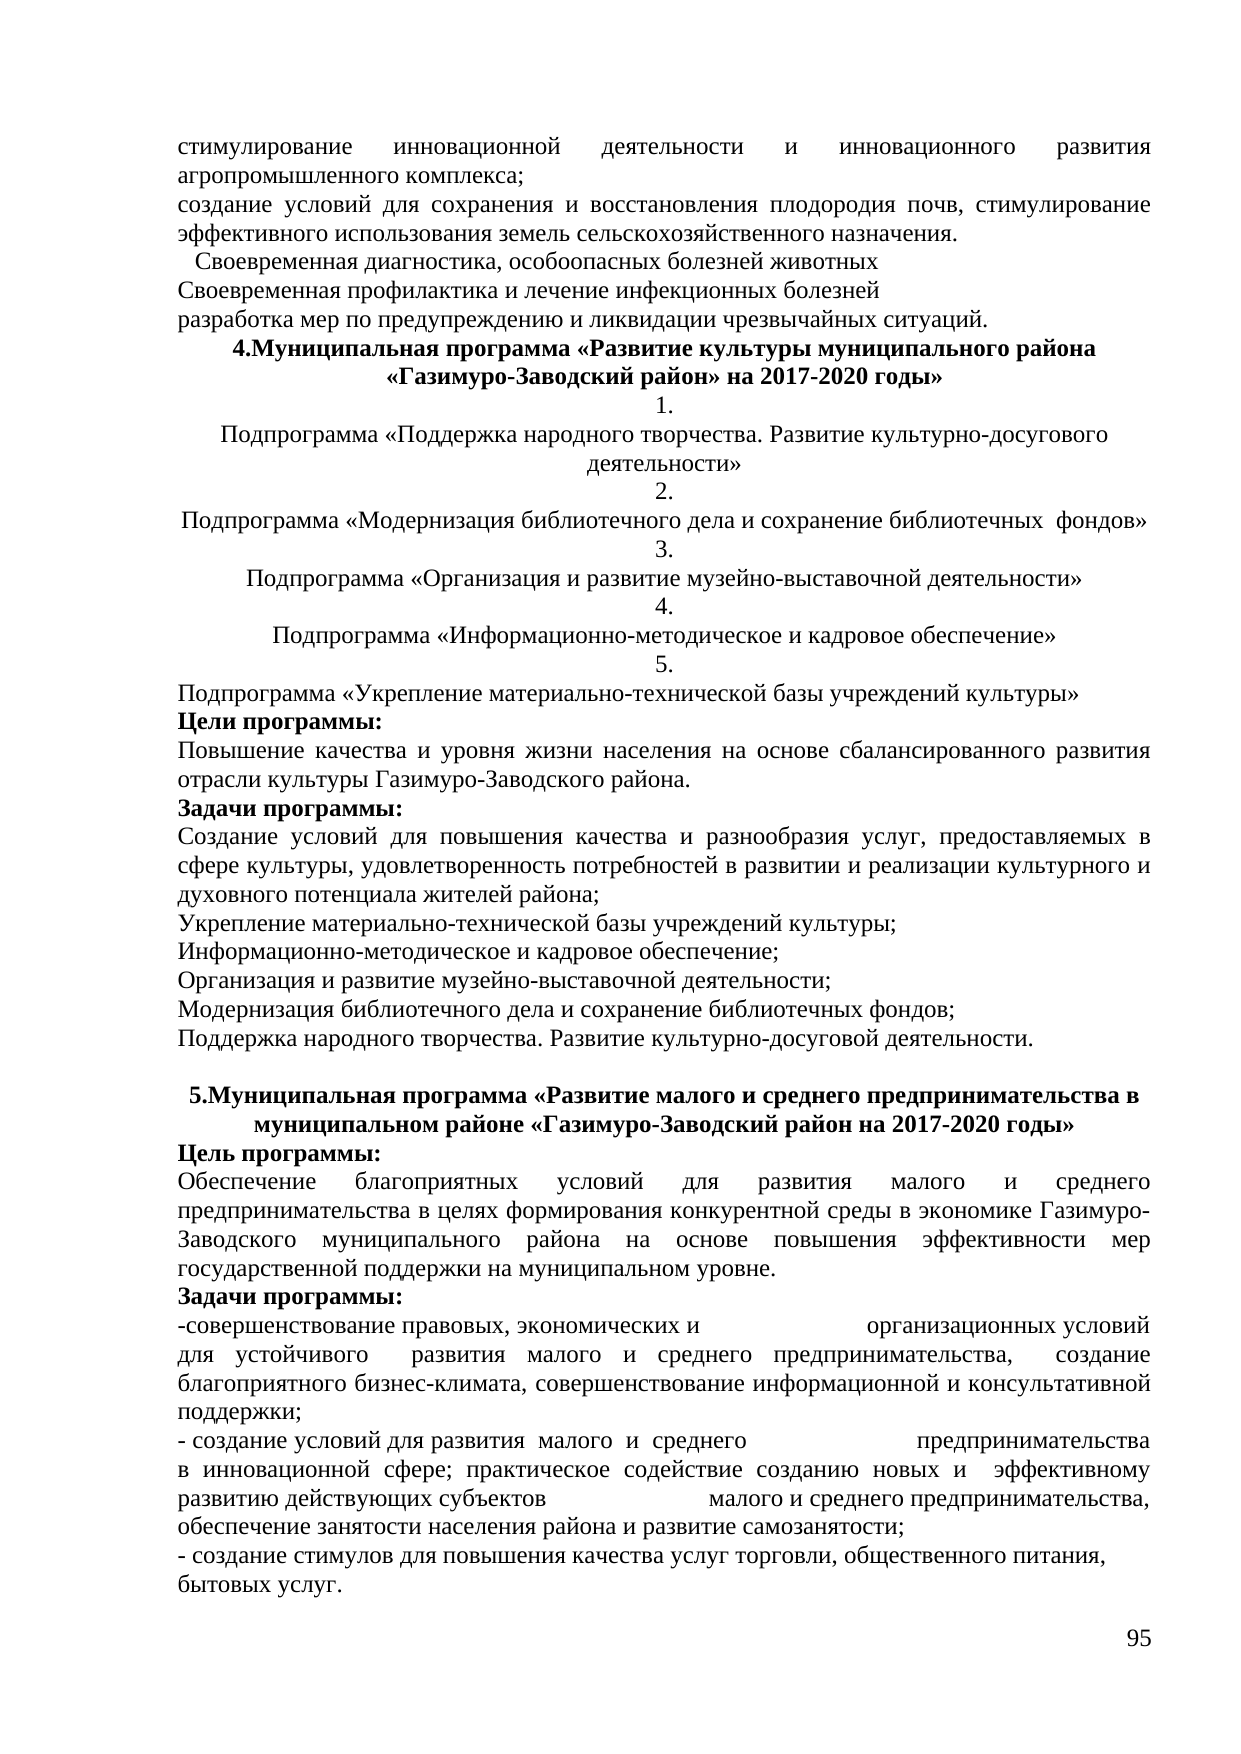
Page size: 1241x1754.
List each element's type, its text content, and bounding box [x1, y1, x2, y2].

text Поддержка народного творчества. Развитие культурно-досуговой деятельности. [177, 1023, 1152, 1051]
text Подпрограмма «Модернизация библиотечного дела и сохранение библиотечных фондов» [177, 505, 1152, 534]
text Задачи программы: [177, 1281, 1152, 1310]
text Цель программы: [177, 1138, 1152, 1166]
text Обеспечение благоприятных условий для развития малого и среднего предпринимательства в целях формирования конкурентной среды в экономике Газимуро-Заводского муниципального района на основе повышения эффективности мер государственной поддержки на муниципальном уровне. [177, 1166, 1152, 1281]
text Подпрограмма «Поддержка народного творчества. Развитие культурно-досугового деятельности» [177, 419, 1152, 476]
text -совершенствование правовых, экономических и организационных условий для устойчивого развития малого и среднего предпринимательства, создание благоприятного бизнес-климата, совершенствование информационной и консультативной поддержки; [177, 1310, 1152, 1425]
text создание условий для сохранения и восстановления плодородия почв, стимулирование эффективного использования земель сельскохозяйственного назначения. [177, 189, 1152, 246]
text - создание стимулов для повышения качества услуг торговли, общественного питания, бытовых услуг. [177, 1540, 1152, 1598]
text Подпрограмма «Информационно-методическое и кадровое обеспечение» [177, 620, 1152, 649]
text разработка мер по предупреждению и ликвидации чрезвычайных ситуаций. [177, 304, 1152, 333]
text 4. [177, 591, 1152, 620]
text Цели программы: [177, 706, 1152, 735]
text Своевременная профилактика и лечение инфекционных болезней [177, 275, 1152, 304]
text Создание условий для повышения качества и разнообразия услуг, предоставляемых в сфере культуры, удовлетворенность потребностей в развитии и реализации культурного и духовного потенциала жителей района; [177, 821, 1152, 908]
text Информационно-методическое и кадровое обеспечение; [177, 936, 1152, 965]
text 2. [177, 476, 1152, 505]
text Подпрограмма «Организация и развитие музейно-выставочной деятельности» [177, 563, 1152, 591]
text 5. [177, 649, 1152, 678]
text 5.Муниципальная программа «Развитие малого и среднего предпринимательства в муниципальном районе «Газимуро-Заводский район на 2017-2020 годы» [177, 1080, 1152, 1138]
text Задачи программы: [177, 793, 1152, 821]
text 4.Муниципальная программа «Развитие культуры муниципального района «Газимуро-Заводский район» на 2017-2020 годы» [177, 333, 1152, 390]
text Организация и развитие музейно-выставочной деятельности; [177, 965, 1152, 994]
text Повышение качества и уровня жизни населения на основе сбалансированного развития отрасли культуры Газимуро-Заводского района. [177, 735, 1152, 793]
text стимулирование инновационной деятельности и инновационного развития агропромышленного комплекса; [177, 131, 1152, 189]
text Модернизация библиотечного дела и сохранение библиотечных фондов; [177, 994, 1152, 1023]
text - создание условий для развития малого и среднего предпринимательства в инновационной сфере; практическое содействие созданию новых и эффективному развитию действующих субъектов малого и среднего предпринимательства, обеспечение занятости населения района и развитие самозанятости; [177, 1425, 1152, 1540]
text 1. [177, 390, 1152, 419]
text Укрепление материально-технической базы учреждений культуры; [177, 908, 1152, 936]
text Своевременная диагностика, особоопасных болезней животных [177, 246, 1152, 275]
text 3. [177, 534, 1152, 563]
text Подпрограмма «Укрепление материально-технической базы учреждений культуры» [177, 678, 1152, 706]
